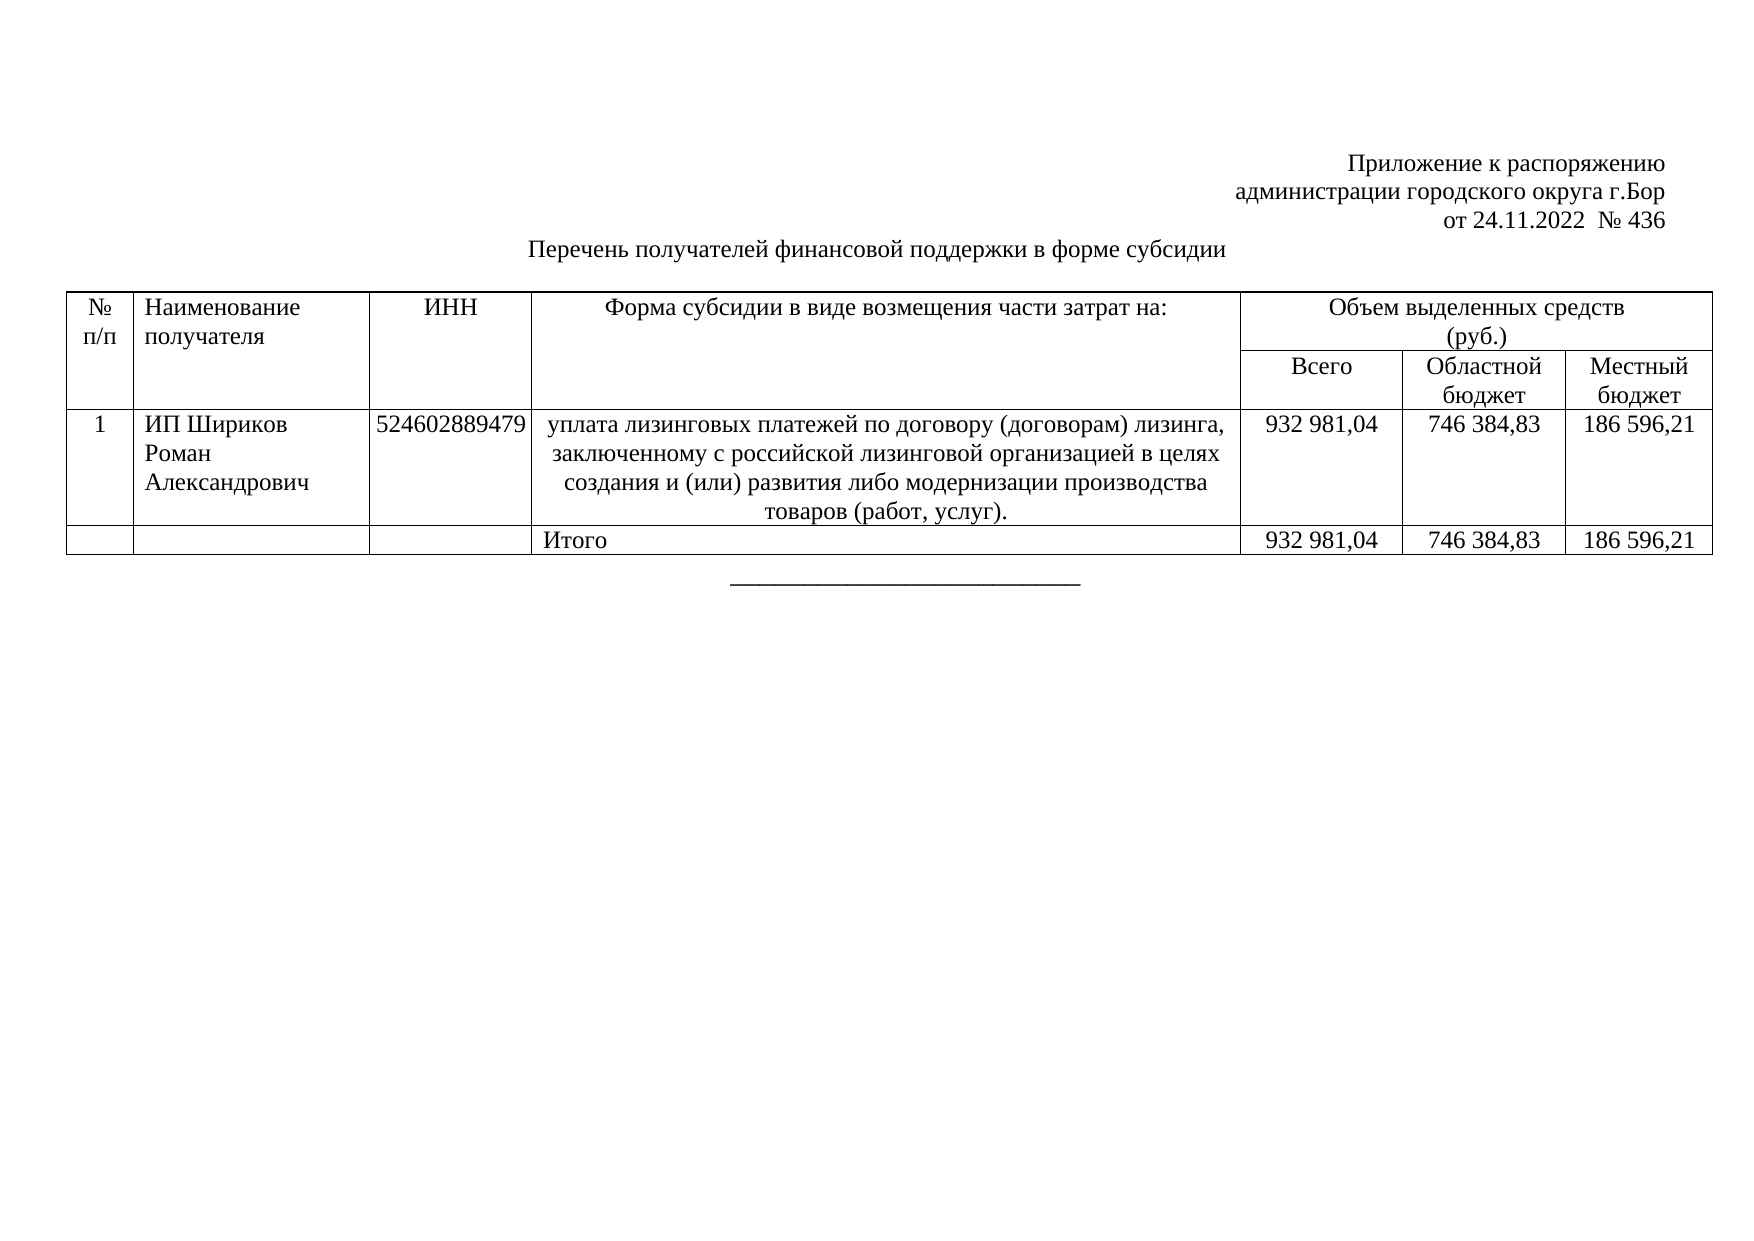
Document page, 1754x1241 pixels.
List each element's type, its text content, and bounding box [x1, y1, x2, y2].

table_cell ИП Шириков Роман Александрович [134, 410, 369, 524]
table_cell Областной бюджет [1403, 351, 1565, 408]
table_cell 1 [67, 410, 133, 524]
table_header Объем выделенных средств (руб.) [1241, 293, 1712, 350]
table_cell [370, 526, 531, 554]
table_header № п/п [67, 293, 133, 408]
table_cell 186 596,21 [1566, 526, 1712, 554]
text ________________________ [89, 555, 1665, 589]
table_cell 746 384,83 [1403, 526, 1565, 554]
table_header ИНН [370, 293, 531, 408]
table_cell 746 384,83 [1403, 410, 1565, 524]
text от 24.11.2022 № 436 [89, 205, 1665, 234]
table_header Наименование получателя [134, 293, 369, 408]
table_header Форма субсидии в виде возмещения части затрат на: [532, 293, 1240, 408]
table_cell 186 596,21 [1566, 410, 1712, 524]
table_cell 932 981,04 [1241, 526, 1402, 554]
table_cell Всего [1241, 351, 1402, 408]
text Перечень получателей финансовой поддержки в форме субсидии [89, 234, 1665, 263]
table_cell [134, 526, 369, 554]
table_cell [67, 526, 133, 554]
text Приложение к распоряжению [89, 148, 1665, 176]
table_cell Местный бюджет [1566, 351, 1712, 408]
table_cell 524602889479 [370, 410, 531, 524]
table_cell уплата лизинговых платежей по договору (договорам) лизинга, заключенному с российской лизинговой организацией в целях создания и (или) развития либо модернизации производства товаров (работ, услуг). [532, 410, 1240, 524]
text администрации городского округа г.Бор [89, 176, 1665, 205]
table_cell Итого [532, 526, 1240, 554]
table_cell 932 981,04 [1241, 410, 1402, 524]
